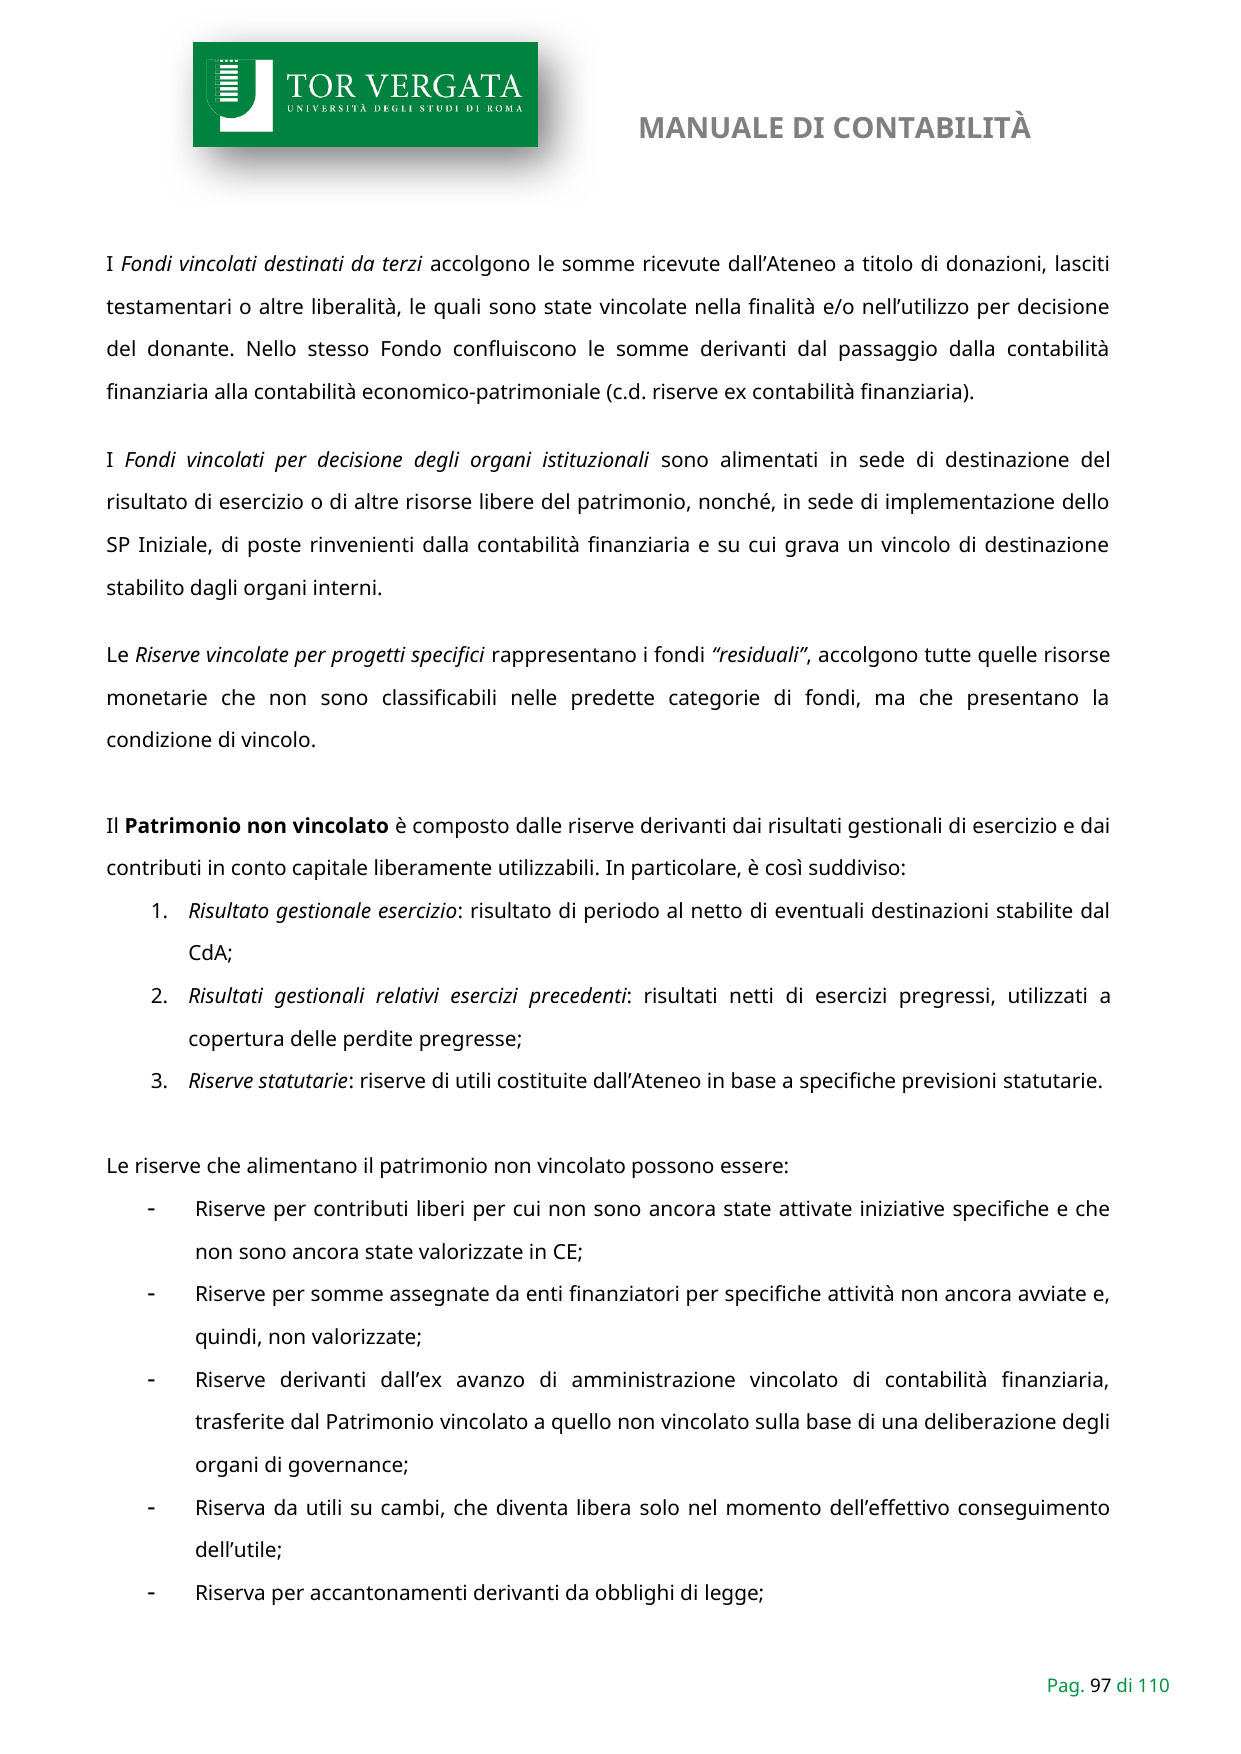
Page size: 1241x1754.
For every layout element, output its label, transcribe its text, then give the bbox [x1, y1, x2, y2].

text I Fondi vincolati per decisione degli organi istituzionali sono alimentati in sede di destinazione del risultato di esercizio o di altre risorse libere del patrimonio, nonché, in sede di implementazione dello SP Iniziale, di poste rinvenienti dalla contabilità finanziaria e su cui grava un vincolo di destinazione stabilito dagli organi interni. [106, 445, 1111, 601]
list Risultato gestionale esercizio: risultato di periodo al netto di eventuali destinazioni stabilite dal CdA; [151, 896, 1111, 967]
list Riserve per somme assegnate da enti finanziatori per specifiche attività non ancora avviate e, quindi, non valorizzate; [147, 1279, 1111, 1351]
list Riserve statutarie: riserve di utili costituite dall’Ateneo in base a specifiche previsioni statutarie. [151, 1066, 1111, 1095]
picture [193, 42, 538, 147]
text Le riserve che alimentano il patrimonio non vincolato possono essere: [106, 1152, 1111, 1180]
text Il Patrimonio non vincolato è composto dalle riserve derivanti dai risultati gestionali di esercizio e dai contributi in conto capitale liberamente utilizzabili. In particolare, è così suddiviso: [106, 811, 1111, 882]
text Le Riserve vincolate per progetti specifici rappresentano i fondi “residuali”, accolgono tutte quelle risorse monetarie che non sono classificabili nelle predette categorie di fondi, ma che presentano la condizione di vincolo. [106, 640, 1111, 754]
list Risultati gestionali relativi esercizi precedenti: risultati netti di esercizi pregressi, utilizzati a copertura delle perdite pregresse; [151, 981, 1111, 1052]
list Riserve per contributi liberi per cui non sono ancora state attivate iniziative specifiche e che non sono ancora state valorizzate in CE; [147, 1194, 1111, 1265]
list Riserva da utili su cambi, che diventa libera solo nel momento dell’effettivo conseguimento dell’utile; [147, 1493, 1111, 1564]
list Riserva per accantonamenti derivanti da obblighi di legge; [147, 1578, 1111, 1606]
text I Fondi vincolati destinati da terzi accolgono le somme ricevute dall’Ateneo a titolo di donazioni, lasciti testamentari o altre liberalità, le quali sono state vincolate nella finalità e/o nell’utilizzo per decisione del donante. Nello stesso Fondo confluiscono le somme derivanti dal passaggio dalla contabilità finanziaria alla contabilità economico-patrimoniale (c.d. riserve ex contabilità finanziaria). [106, 249, 1111, 406]
list Riserve derivanti dall’ex avanzo di amministrazione vincolato di contabilità finanziaria, trasferite dal Patrimonio vincolato a quello non vincolato sulla base di una deliberazione degli organi di governance; [147, 1365, 1111, 1478]
